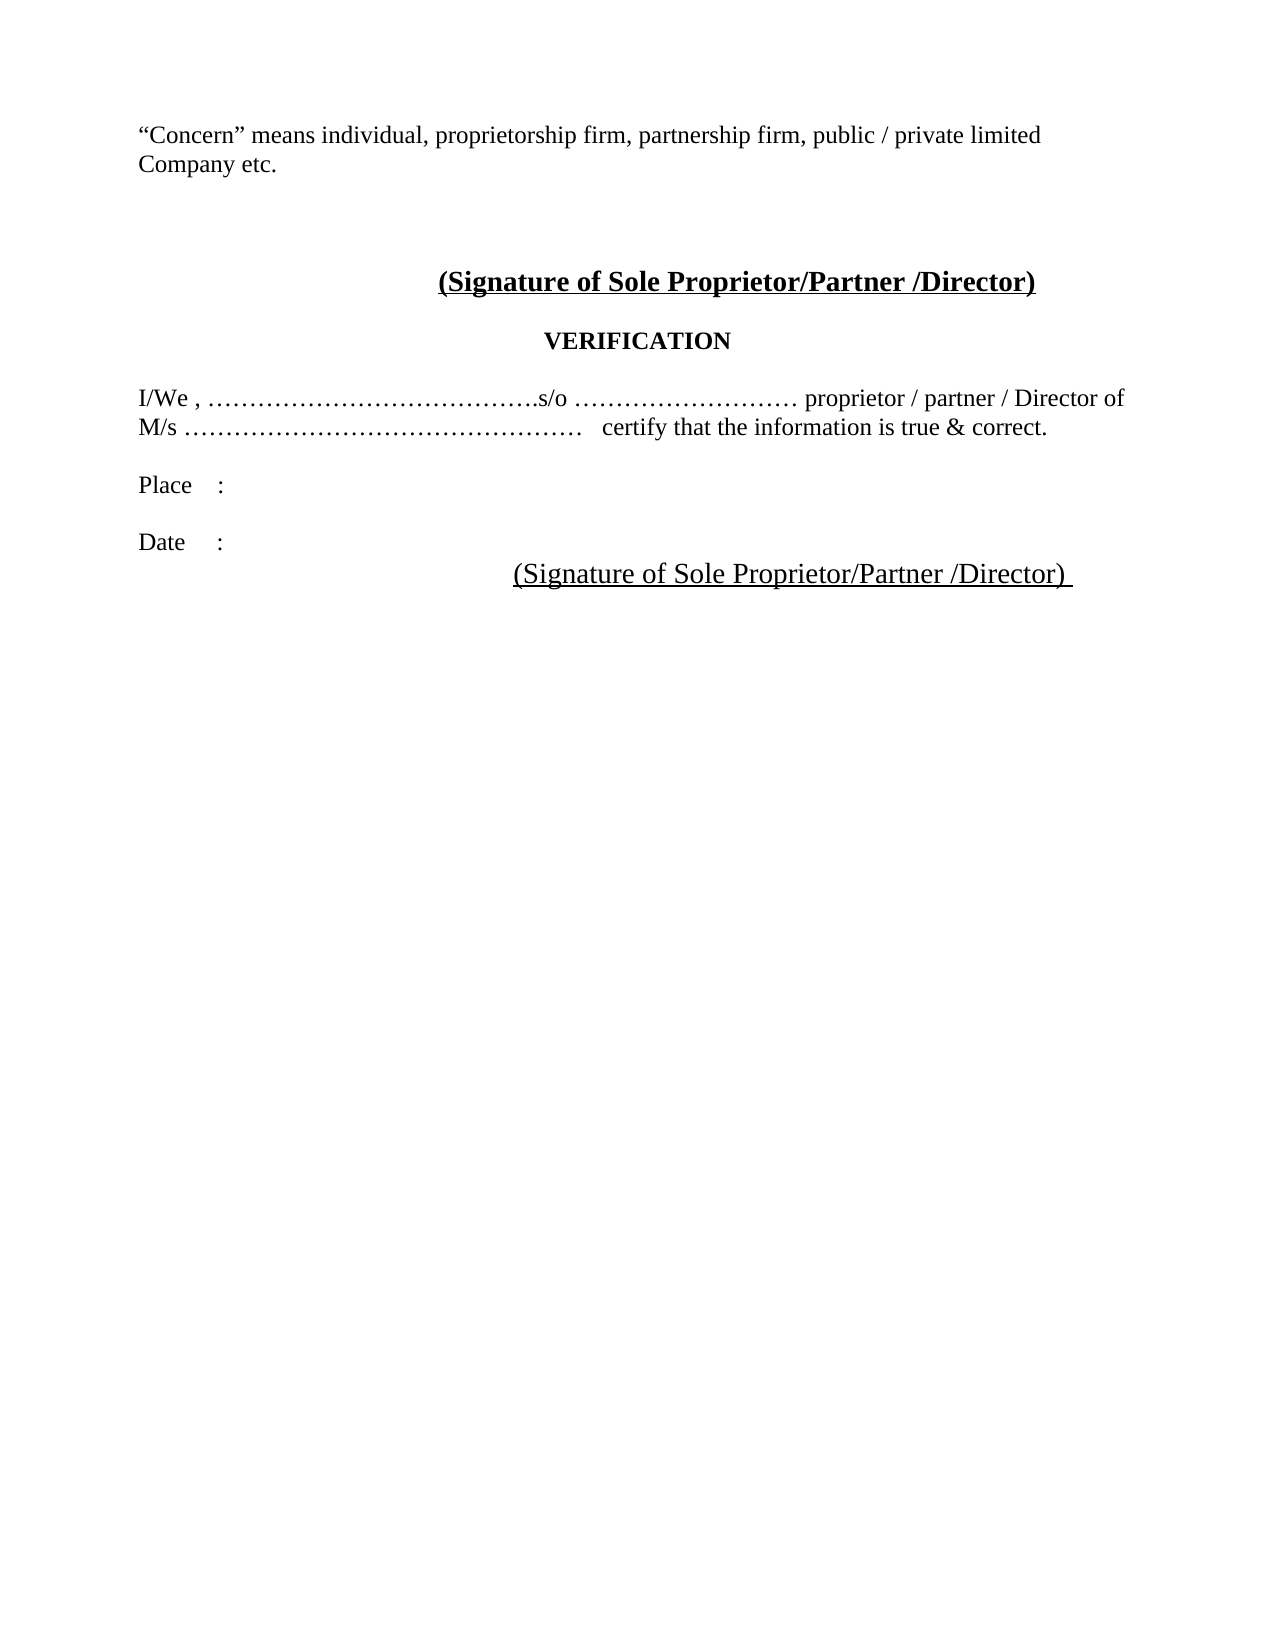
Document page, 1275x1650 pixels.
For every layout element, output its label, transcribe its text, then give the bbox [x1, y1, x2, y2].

text Place : [138, 470, 1137, 498]
text Date : [138, 527, 1137, 556]
text (Signature of Sole Proprietor/Partner /Director) [363, 556, 1137, 589]
text I/We , ………………………………….s/o ……………………… proprietor / partner / Director of M/s ………………………………………… certify that the information is true & correct. [138, 383, 1137, 441]
text “Concern” means individual, proprietorship firm, partnership firm, public / private limited Company etc. [138, 120, 1137, 177]
text VERIFICATION [138, 326, 1137, 355]
text (Signature of Sole Proprietor/Partner /Director) [363, 264, 1137, 297]
